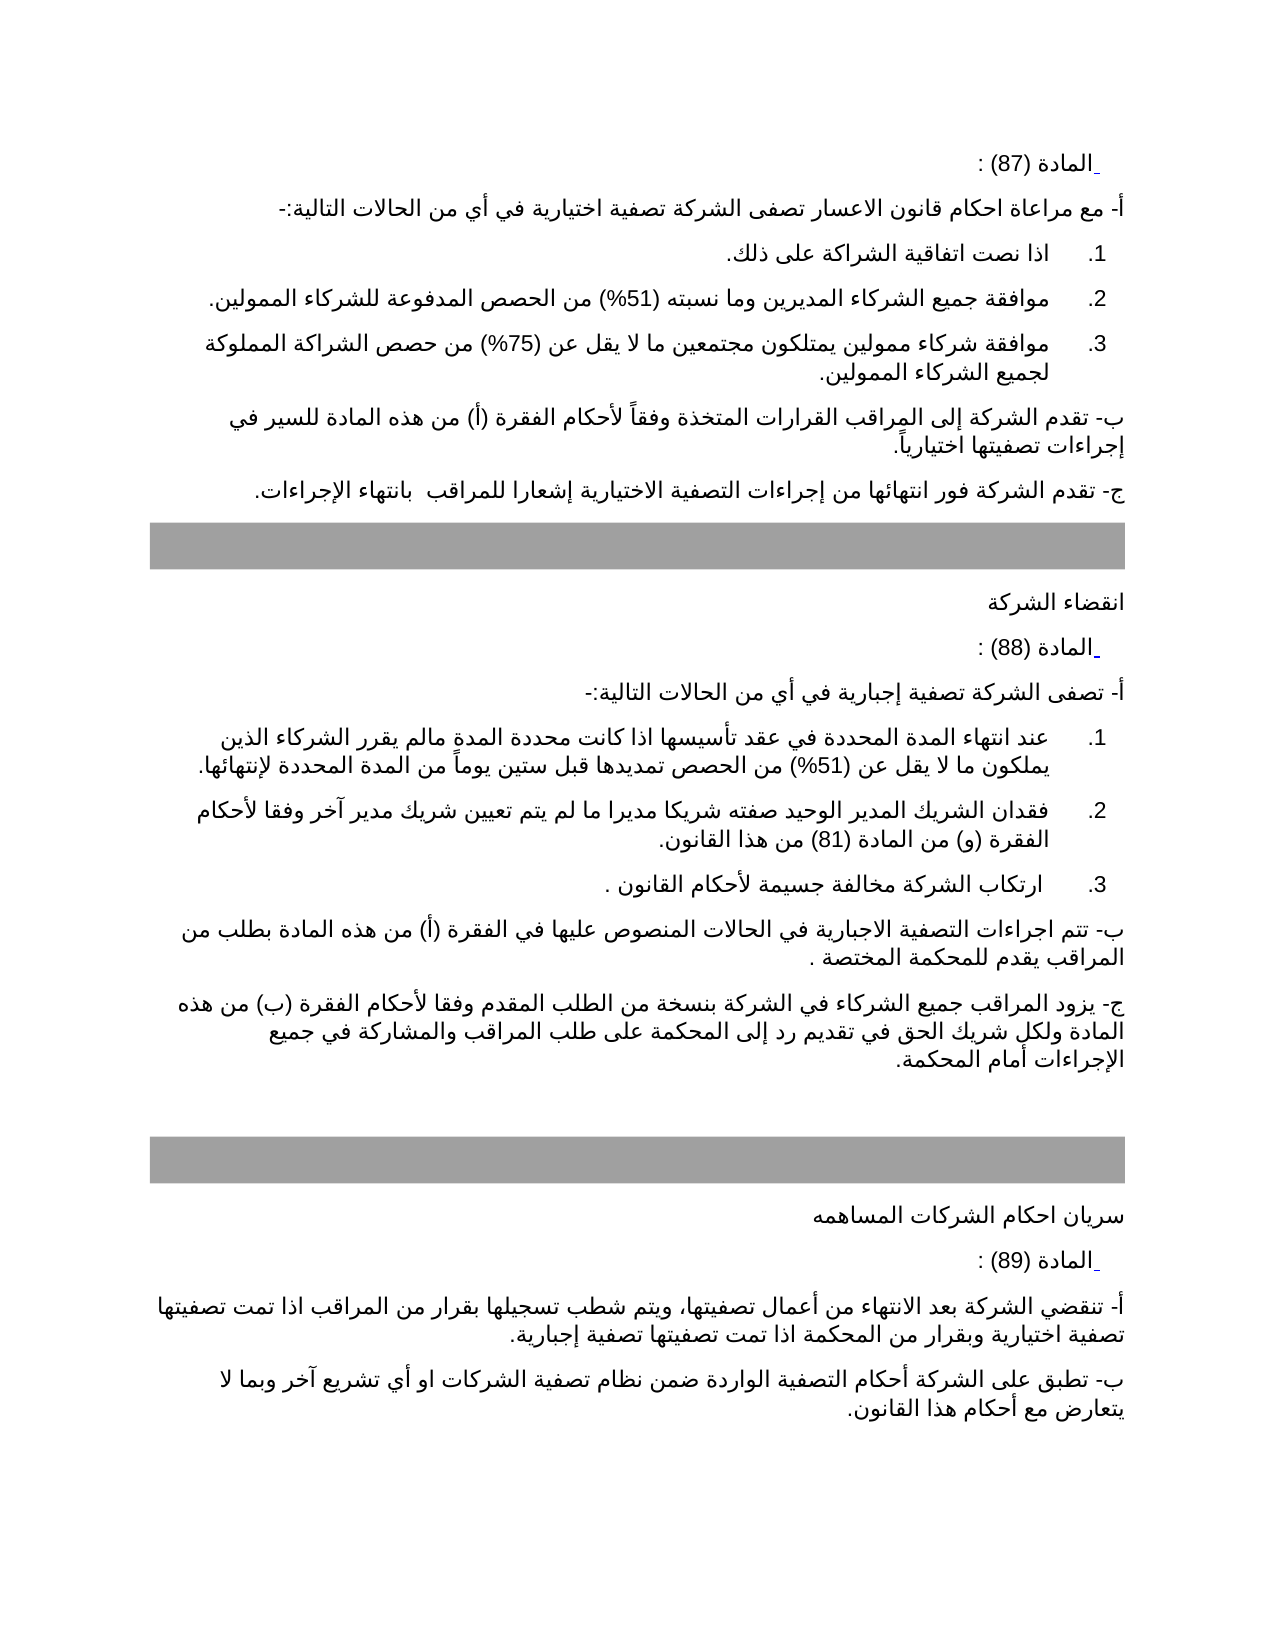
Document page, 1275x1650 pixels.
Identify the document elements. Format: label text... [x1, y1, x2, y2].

text ب- تطبق على الشركة أحكام التصفية الواردة ضمن نظام تصفية الشركات او أي تشريع آخر وبما لا يتعارض مع أحكام هذا القانون. [150, 1366, 1125, 1421]
text أ- تصفى الشركة تصفية إجبارية في أي من الحالات التالية:- [150, 679, 1125, 705]
text أ- مع مراعاة احكام قانون الاعسار تصفى الشركة تصفية اختيارية في أي من الحالات التالية:- [150, 195, 1125, 221]
text المادة (88) : [150, 633, 1125, 660]
text ‌ج- يزود المراقب جميع الشركاء في الشركة بنسخة من الطلب المقدم وفقا لأحكام الفقرة (ب) من هذه المادة ولكل شريك الحق في تقديم رد إلى المحكمة على طلب المراقب والمشاركة في جميع الإجراءات أمام المحكمة. [150, 989, 1125, 1073]
text سريان احكام الشركات المساهمه [150, 1202, 1125, 1229]
list ارتكاب الشركة مخالفة جسيمة لأحكام القانون . [150, 871, 1087, 897]
list موافقة جميع الشركاء المديرين وما نسبته (51%) من الحصص المدفوعة للشركاء الممولين. [150, 285, 1087, 312]
list فقدان الشريك المدير الوحيد صفته شريكا مديرا ما لم يتم تعيين شريك مدير آخر وفقا لأحكام الفقرة (و) من المادة (81) من هذا القانون. [150, 797, 1087, 852]
text ج- تقدم الشركة فور انتهائها من إجراءات التصفية الاختيارية إشعارا للمراقب بانتهاء الإجراءات. [150, 477, 1125, 504]
text ب- تقدم الشركة إلى المراقب القرارات المتخذة وفقاً لأحكام الفقرة (أ) من هذه المادة للسير في إجراءات تصفيتها اختيارياً. [150, 404, 1125, 459]
text ب- تتم اجراءات التصفية الاجبارية في الحالات المنصوص عليها في الفقرة (أ) من هذه المادة بطلب من المراقب يقدم للمحكمة المختصة . [150, 916, 1125, 971]
list عند انتهاء المدة المحددة في عقد تأسيسها اذا كانت محددة المدة مالم يقرر الشركاء الذين يملكون ما لا يقل عن (51%) من الحصص تمديدها قبل ستين يوماً من المدة المحددة لإنتهائها. [150, 724, 1087, 778]
list اذا نصت اتفاقية الشراكة على ذلك. [150, 240, 1087, 267]
text انقضاء الشركة [150, 588, 1125, 615]
text المادة (89) : [150, 1247, 1125, 1274]
text أ- تنقضي الشركة بعد الانتهاء من أعمال تصفيتها، ويتم شطب تسجيلها بقرار من المراقب اذا تمت تصفيتها تصفية اختيارية وبقرار من المحكمة اذا تمت تصفيتها تصفية إجبارية. [150, 1293, 1125, 1347]
text المادة (87) : [150, 150, 1125, 176]
list موافقة شركاء ممولين يمتلكون مجتمعين ما لا يقل عن (75%) من حصص الشراكة المملوكة لجميع الشركاء الممولين. [150, 330, 1087, 385]
